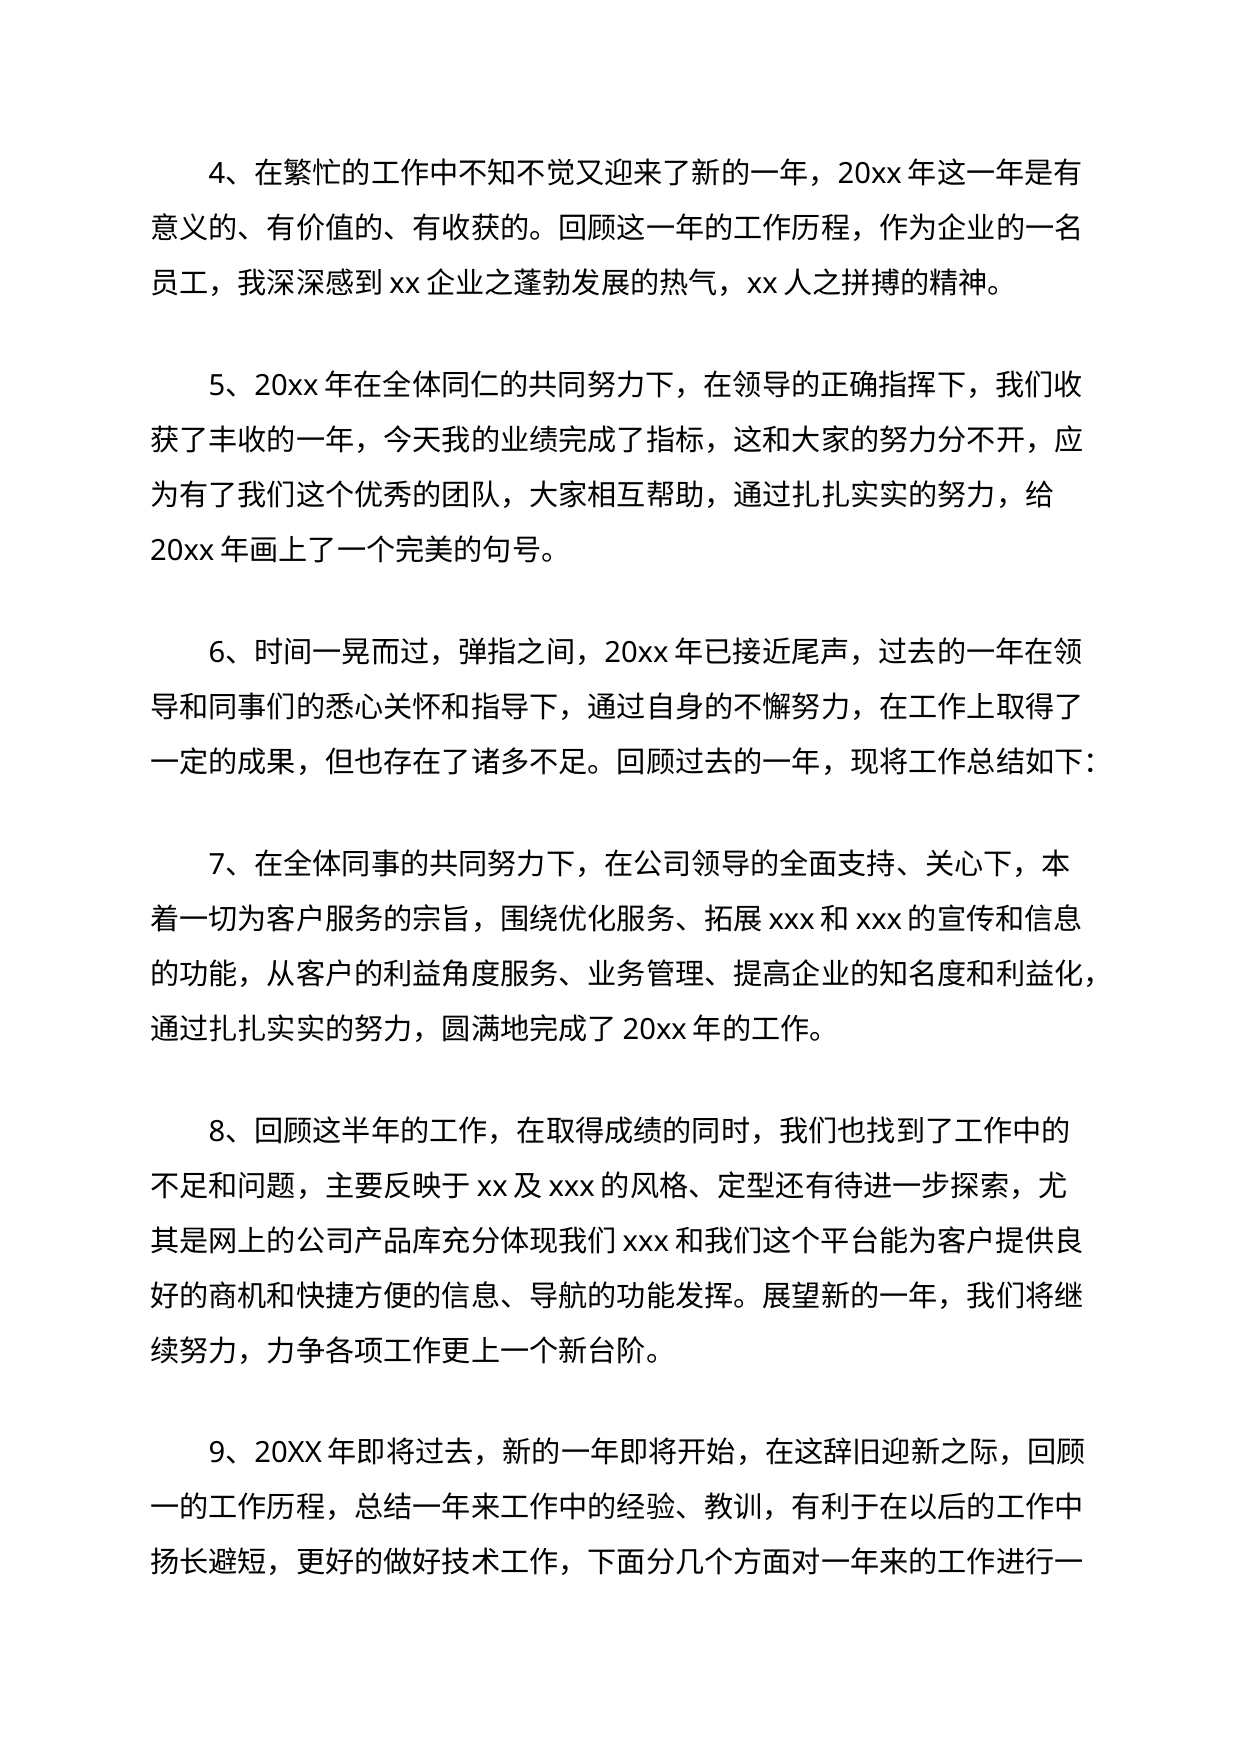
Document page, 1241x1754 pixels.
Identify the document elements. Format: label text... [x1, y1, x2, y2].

text 8、回顾这半年的工作，在取得成绩的同时，我们也找到了工作中的不足和问题，主要反映于xx及xxx的风格、定型还有待进一步探索，尤其是网上的公司产品库充分体现我们xxx和我们这个平台能为客户提供良好的商机和快捷方便的信息、导航的功能发挥。展望新的一年，我们将继续努力，力争各项工作更上一个新台阶。 [150, 1107, 1090, 1369]
text 7、在全体同事的共同努力下，在公司领导的全面支持、关心下，本着一切为客户服务的宗旨，围绕优化服务、拓展xxx和xxx的宣传和信息的功能，从客户的利益角度服务、业务管理、提高企业的知名度和利益化，通过扎扎实实的努力，圆满地完成了20xx年的工作。 [150, 840, 1090, 1048]
text 6、时间一晃而过，弹指之间，20xx年已接近尾声，过去的一年在领导和同事们的悉心关怀和指导下，通过自身的不懈努力，在工作上取得了一定的成果，但也存在了诸多不足。回顾过去的一年，现将工作总结如下： [150, 629, 1090, 781]
text 5、20xx年在全体同仁的共同努力下，在领导的正确指挥下，我们收获了丰收的一年，今天我的业绩完成了指标，这和大家的努力分不开，应为有了我们这个优秀的团队，大家相互帮助，通过扎扎实实的努力，给20xx年画上了一个完美的句号。 [150, 362, 1090, 569]
text 4、在繁忙的工作中不知不觉又迎来了新的一年，20xx年这一年是有意义的、有价值的、有收获的。回顾这一年的工作历程，作为企业的一名员工，我深深感到xx企业之蓬勃发展的热气，xx人之拼搏的精神。 [150, 150, 1090, 302]
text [150, 1429, 1090, 1581]
